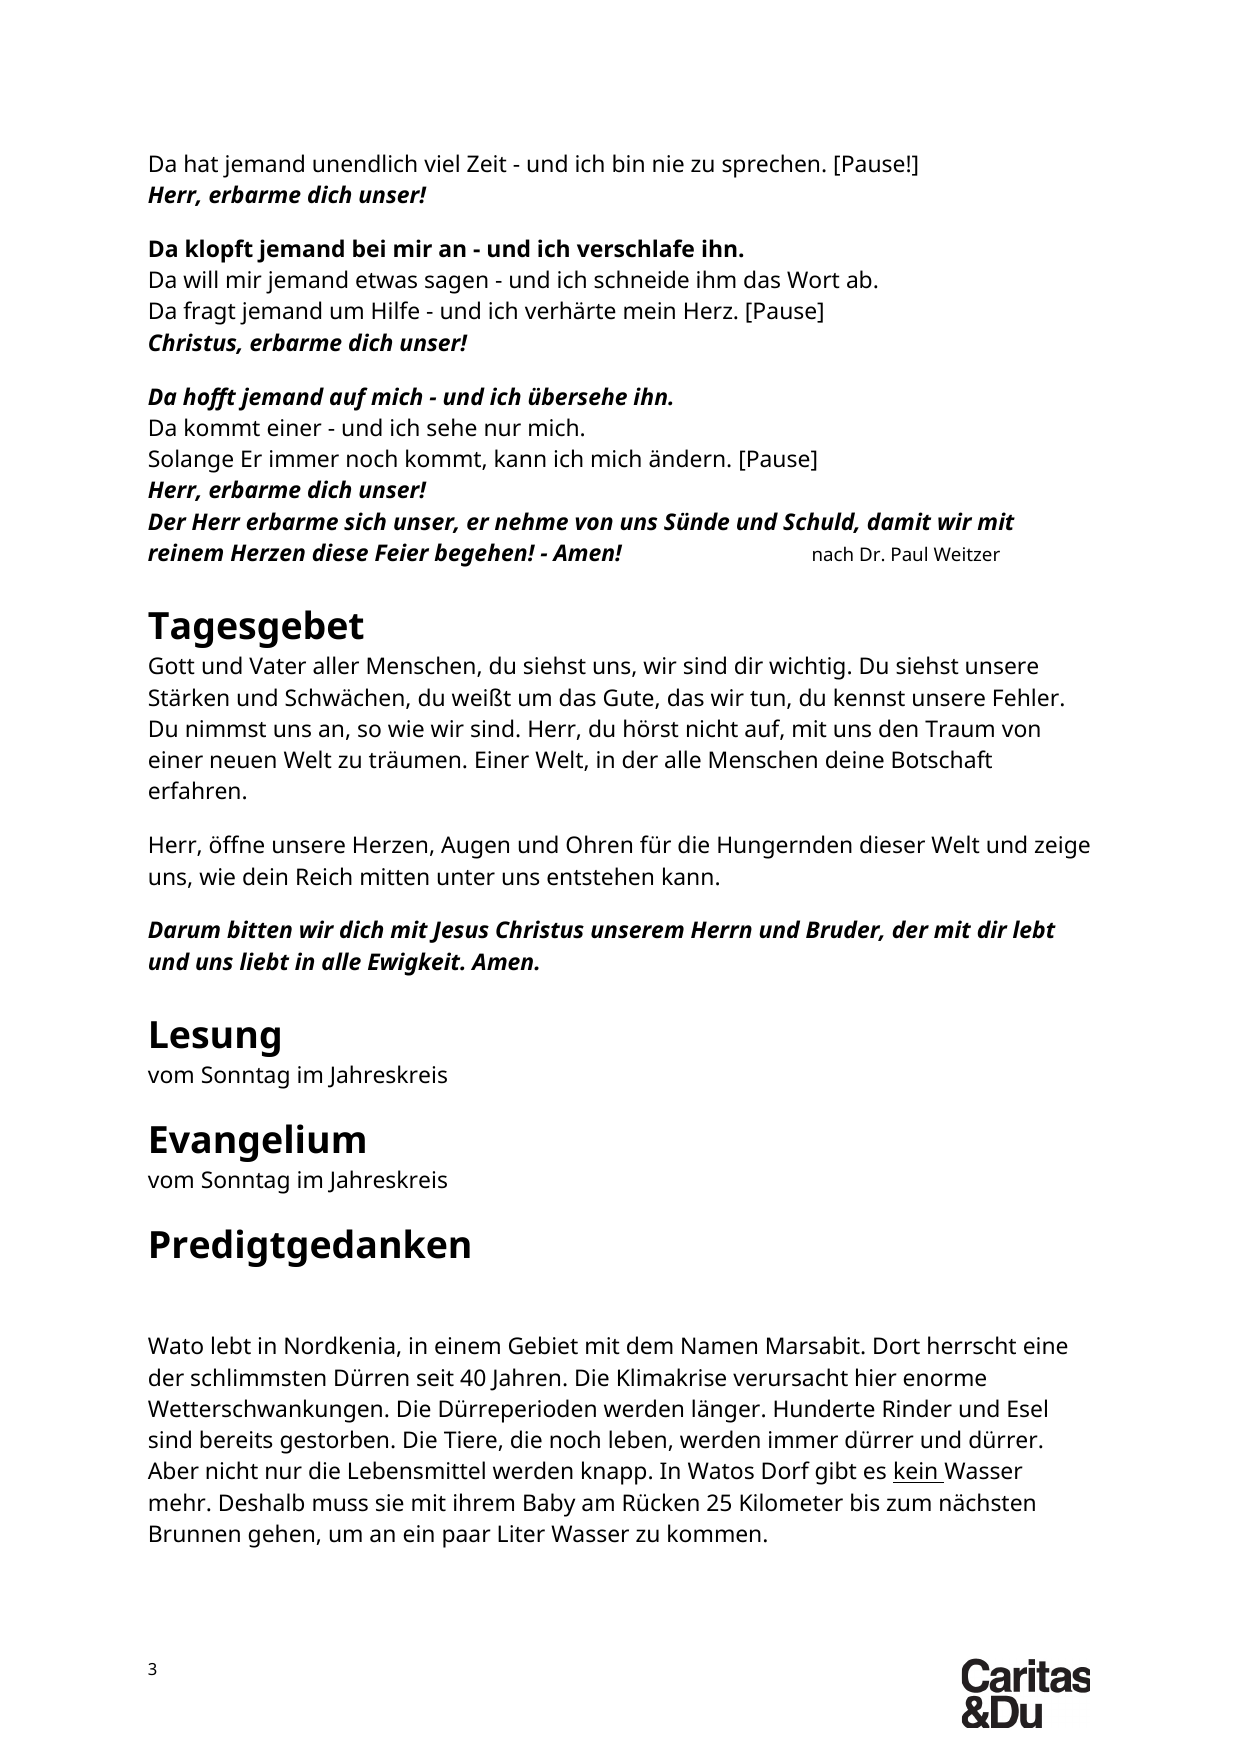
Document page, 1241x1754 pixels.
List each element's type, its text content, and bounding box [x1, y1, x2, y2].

text Darum bitten wir dich mit Jesus Christus unserem Herrn und Bruder, der mit dir lebt und uns liebt in alle Ewigkeit. Amen. [148, 914, 1093, 977]
text Da hofft jemand auf mich - und ich übersehe ihn. [148, 381, 1093, 412]
text Evangelium [148, 1113, 1093, 1164]
text Da fragt jemand um Hilfe - und ich verhärte mein Herz. [Pause] [148, 295, 1093, 327]
text Solange Er immer noch kommt, kann ich mich ändern. [Pause] [148, 443, 1093, 474]
text Tagesgebet [148, 599, 1093, 650]
text vom Sonntag im Jahreskreis [148, 1059, 1093, 1091]
text Wato lebt in Nordkenia, in einem Gebiet mit dem Namen Marsabit. Dort herrscht eine der schlimmsten Dürren seit 40 Jahren. Die Klimakrise verursacht hier enorme Wetterschwankungen. Die Dürreperioden werden länger. Hunderte Rinder und Esel sind bereits gestorben. Die Tiere, die noch leben, werden immer dürrer und dürrer. Aber nicht nur die Lebensmittel werden knapp. In Watos Dorf gibt es kein Wasser mehr. Deshalb muss sie mit ihrem Baby am Rücken 25 Kilometer bis zum nächsten Brunnen gehen, um an ein paar Liter Wasser zu kommen. [148, 1330, 1093, 1549]
text Christus, erbarme dich unser! [148, 327, 1093, 358]
picture [961, 1658, 1090, 1727]
text Da will mir jemand etwas sagen - und ich schneide ihm das Wort ab. [148, 264, 1093, 295]
text Predigtgedanken [148, 1218, 1093, 1269]
text Da hat jemand unendlich viel Zeit - und ich bin nie zu sprechen. [Pause!] [148, 148, 1093, 179]
text Herr, erbarme dich unser! [148, 179, 1093, 210]
text Lesung [148, 1008, 1093, 1059]
text Herr, öffne unsere Herzen, Augen und Ohren für die Hungernden dieser Welt und zeige uns, wie dein Reich mitten unter uns entstehen kann. [148, 829, 1093, 892]
text Da kommt einer - und ich sehe nur mich. [148, 412, 1093, 443]
text Da klopft jemand bei mir an - und ich verschlafe ihn. [148, 233, 1093, 264]
text Gott und Vater aller Menschen, du siehst uns, wir sind dir wichtig. Du siehst unsere Stärken und Schwächen, du weißt um das Gute, das wir tun, du kennst unsere Fehler. Du nimmst uns an, so wie wir sind. Herr, du hörst nicht auf, mit uns den Traum von einer neuen Welt zu träumen. Einer Welt, in der alle Menschen deine Botschaft erfahren. [148, 650, 1093, 807]
text Der Herr erbarme sich unser, er nehme von uns Sünde und Schuld, damit wir mit reinem Herzen diese Feier begehen! - Amen! nach Dr. Paul Weitzer [148, 506, 1093, 568]
text Herr, erbarme dich unser! [148, 474, 1093, 506]
text vom Sonntag im Jahreskreis [148, 1164, 1093, 1196]
